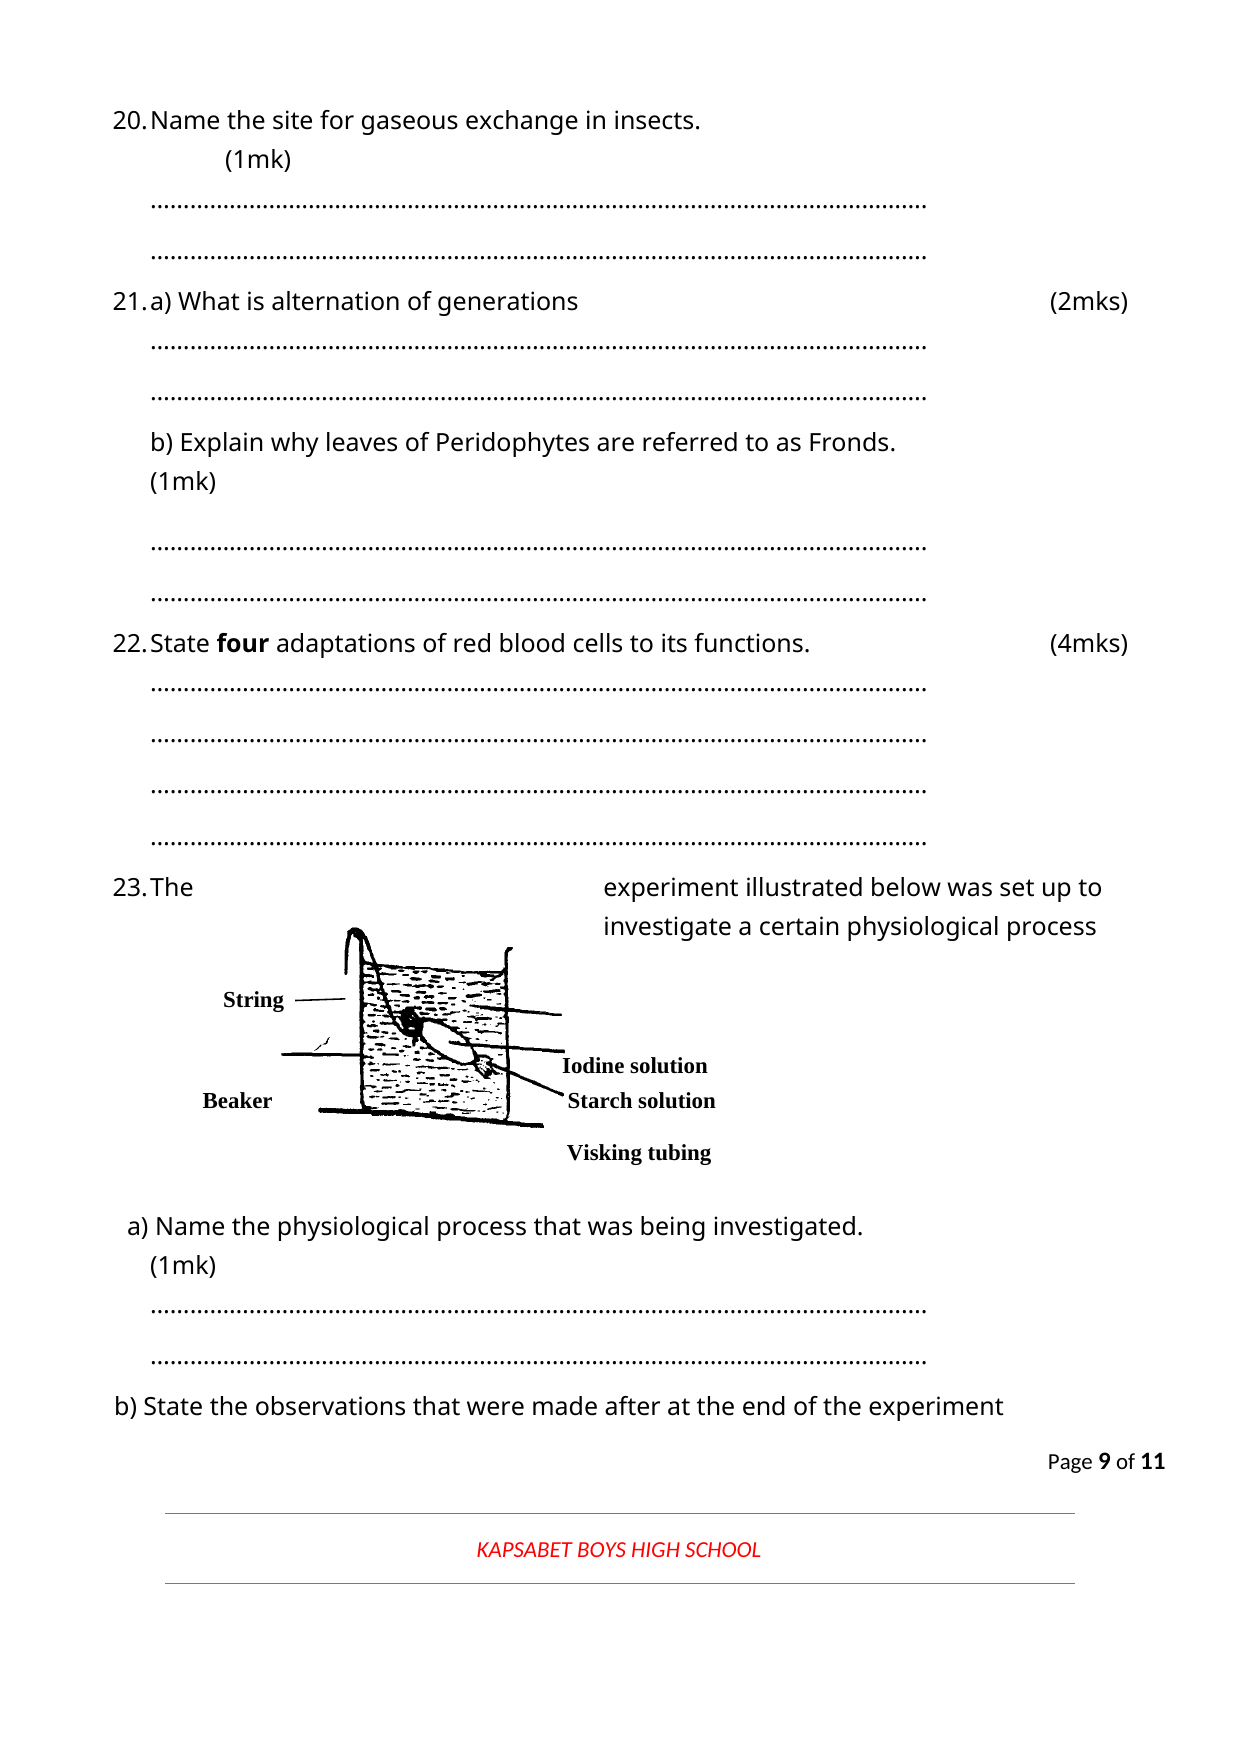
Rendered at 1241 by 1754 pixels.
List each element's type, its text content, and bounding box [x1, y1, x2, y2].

list The experiment illustrated below was set up to investigate a certain physiological process [112, 869, 1165, 942]
list ………………………………………………………………………………………………………. [112, 323, 1165, 357]
text b) State the observations that were made after at the end of the experiment [75, 1389, 1165, 1423]
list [112, 1287, 1165, 1321]
list a) What is alternation of generations (2mks) [112, 283, 1165, 317]
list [112, 1338, 1165, 1372]
list ………………………………………………………………………………………………………. [112, 665, 1165, 699]
list State four adaptations of red blood cells to its functions. (4mks) [112, 626, 1165, 660]
list ………………………………………………………………………………………………………. [112, 716, 1165, 750]
list ………………………………………………………………………………………………………. [112, 374, 1165, 408]
text a) Name the physiological process that was being investigated. (1mk) [75, 1208, 1165, 1282]
list ………………………………………………………………………………………………………. [112, 818, 1165, 852]
list ………………………………………………………………………………………………………. [112, 575, 1165, 609]
list ………………………………………………………………………………………………………. [112, 767, 1165, 801]
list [112, 181, 1165, 215]
text b) Explain why leaves of Peridophytes are referred to as Fronds. (1mk) [75, 425, 1165, 498]
list Name the site for gaseous exchange in insects. (1mk) [112, 103, 1165, 176]
list ………………………………………………………………………………………………………. [112, 524, 1165, 558]
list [112, 232, 1165, 266]
